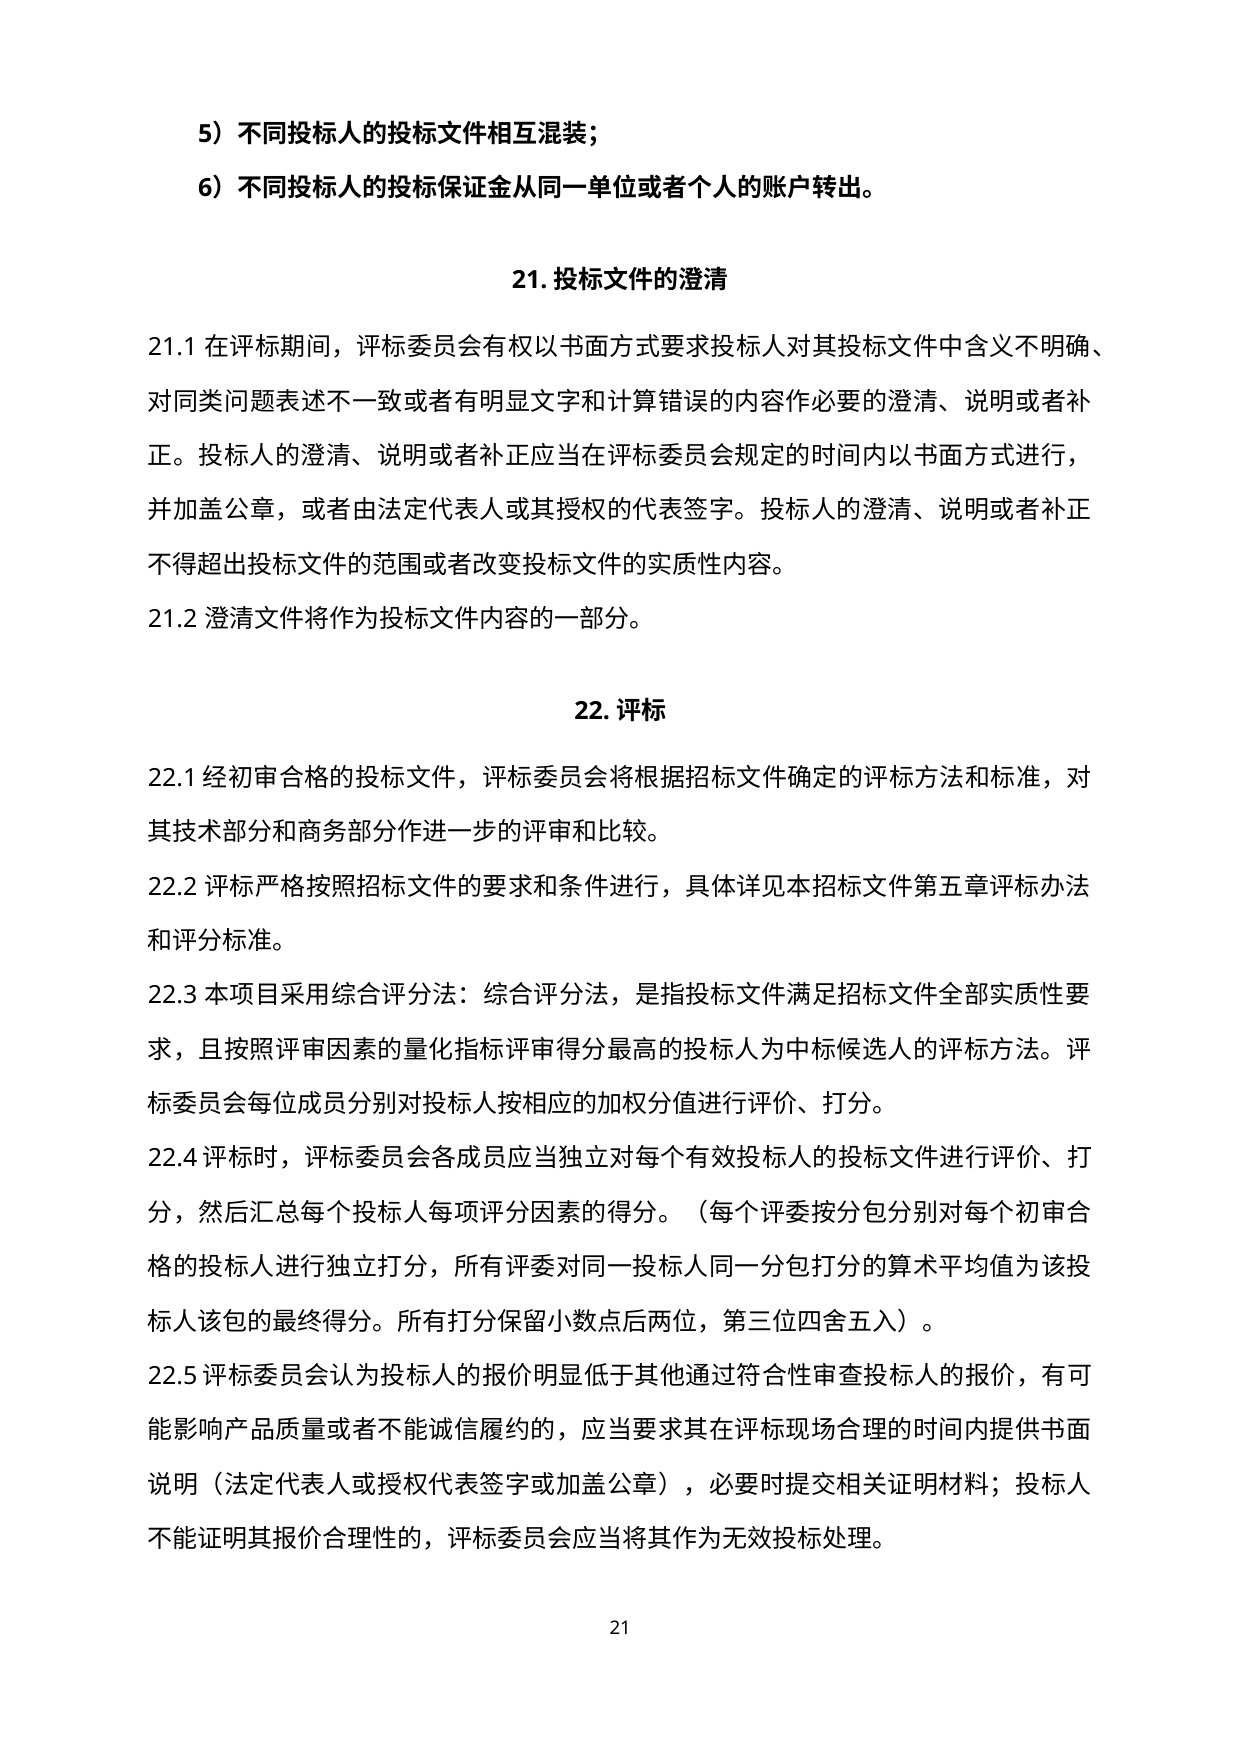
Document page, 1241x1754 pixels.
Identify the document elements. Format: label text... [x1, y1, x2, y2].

text 5）不同投标人的投标文件相互混装； [148, 113, 1092, 150]
text 21.1 在评标期间，评标委员会有权以书面方式要求投标人对其投标文件中含义不明确、对同类问题表述不一致或者有明显文字和计算错误的内容作必要的澄清、说明或者补正。投标人的澄清、说明或者补正应当在评标委员会规定的时间内以书面方式进行，并加盖公章，或者由法定代表人或其授权的代表签字。投标人的澄清、说明或者补正不得超出投标文件的范围或者改变投标文件的实质性内容。 [148, 327, 1092, 580]
text 22.2 评标严格按照招标文件的要求和条件进行，具体详见本招标文件第五章评标办法和评分标准。 [148, 866, 1092, 957]
text 6）不同投标人的投标保证金从同一单位或者个人的账户转出。 [148, 168, 1092, 204]
text 22.1经初审合格的投标文件，评标委员会将根据招标文件确定的评标方法和标准，对其技术部分和商务部分作进一步的评审和比较。 [148, 757, 1092, 848]
text 21.2 澄清文件将作为投标文件内容的一部分。 [148, 598, 1092, 635]
text 22.5评标委员会认为投标人的报价明显低于其他通过符合性审查投标人的报价，有可能影响产品质量或者不能诚信履约的，应当要求其在评标现场合理的时间内提供书面说明（法定代表人或授权代表签字或加盖公章），必要时提交相关证明材料；投标人不能证明其报价合理性的，评标委员会应当将其作为无效投标处理。 [148, 1355, 1092, 1555]
text 22.3 本项目采用综合评分法：综合评分法，是指投标文件满足招标文件全部实质性要求，且按照评审因素的量化指标评审得分最高的投标人为中标候选人的评标方法。评标委员会每位成员分别对投标人按相应的加权分值进行评价、打分。 [148, 975, 1092, 1120]
subtitle 22. 评标 [148, 690, 1092, 727]
subtitle 21. 投标文件的澄清 [148, 260, 1092, 296]
text 22.4评标时，评标委员会各成员应当独立对每个有效投标人的投标文件进行评价、打分，然后汇总每个投标人每项评分因素的得分。（每个评委按分包分别对每个初审合格的投标人进行独立打分，所有评委对同一投标人同一分包打分的算术平均值为该投标人该包的最终得分。所有打分保留小数点后两位，第三位四舍五入）。 [148, 1138, 1092, 1337]
